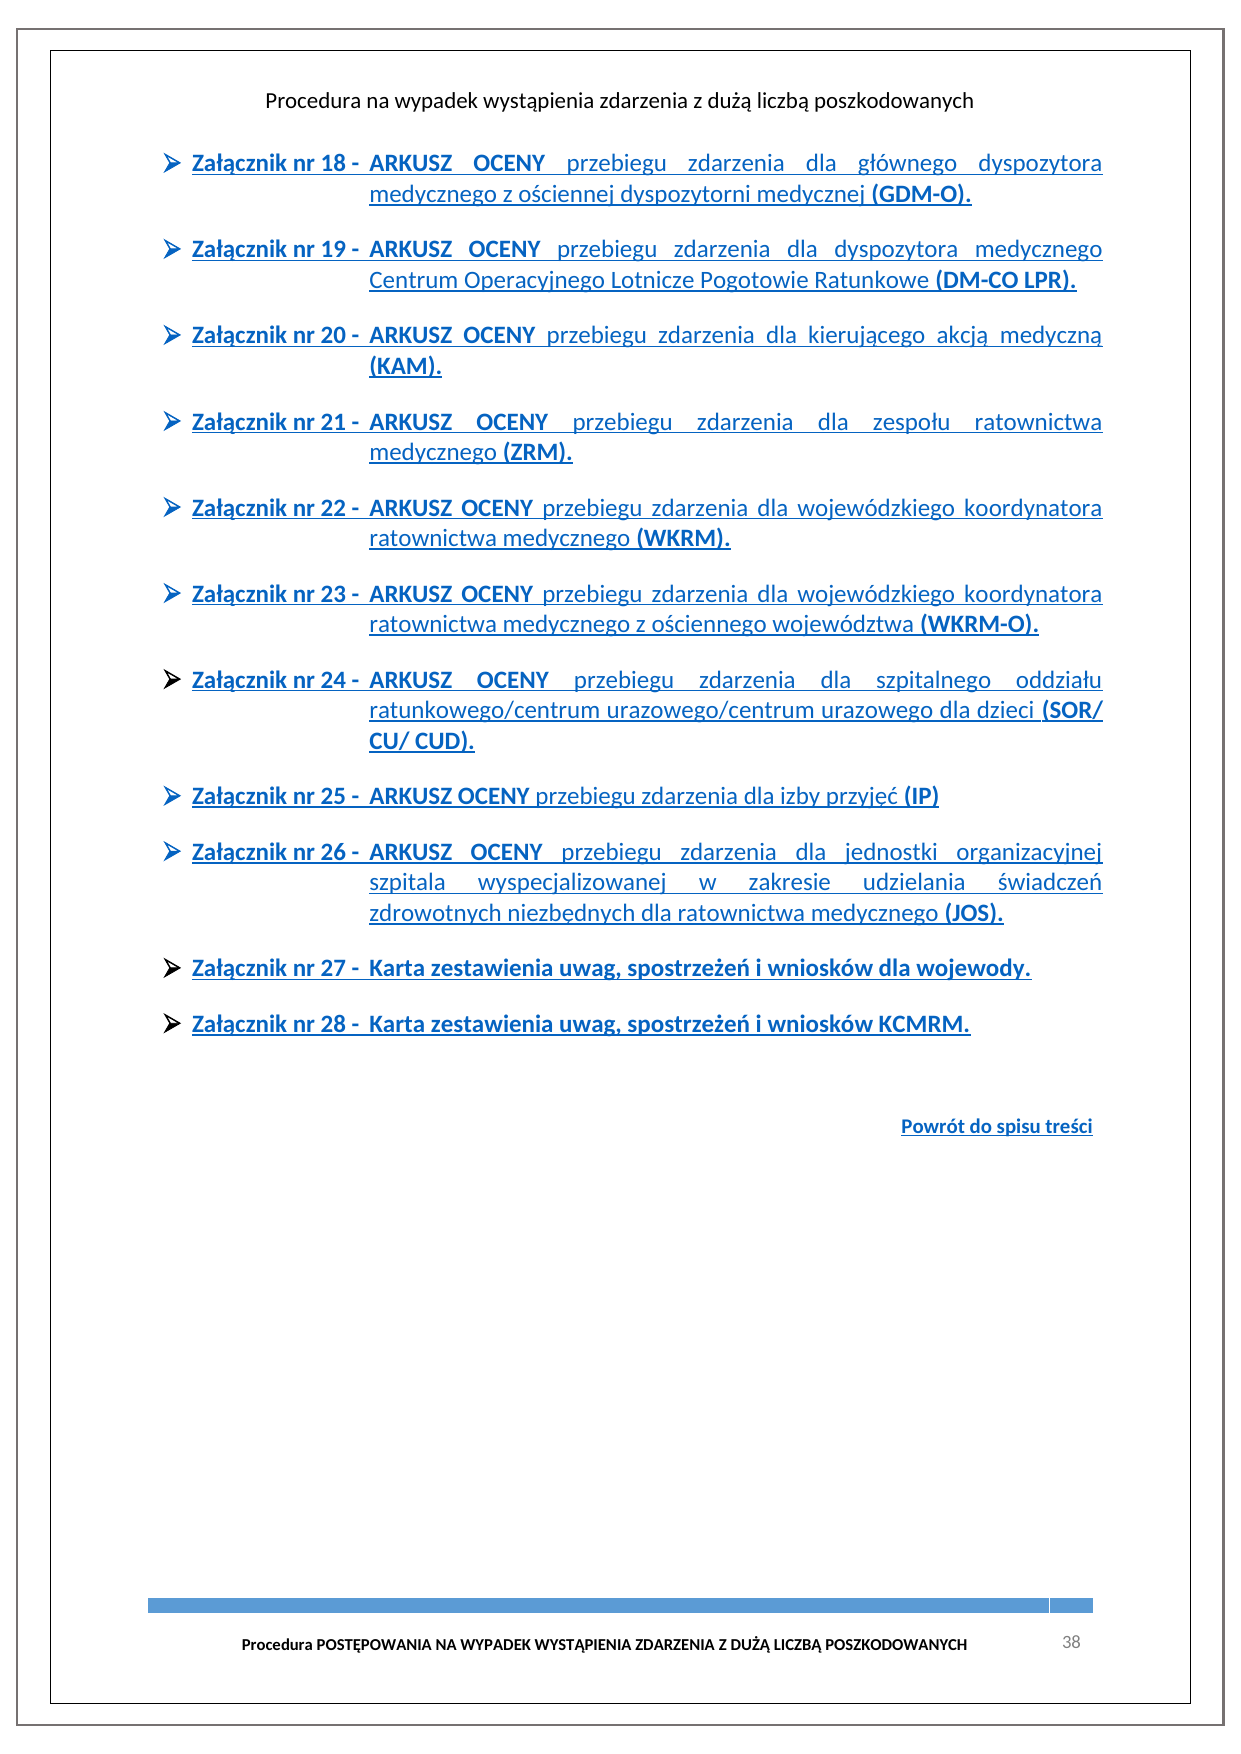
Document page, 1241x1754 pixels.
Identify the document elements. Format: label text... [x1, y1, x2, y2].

subtitle Powrót do spisu treści [159, 1113, 1093, 1138]
subtitle Załącznik nr 19 - ARKUSZ OCENY przebiegu zdarzenia dla dyspozytora medycznego Centrum Operacyjnego Lotnicze Pogotowie Ratunkowe (DM-CO LPR). [162, 234, 1103, 295]
subtitle Załącznik nr 23 - ARKUSZ OCENY przebiegu zdarzenia dla wojewódzkiego koordynatora ratownictwa medycznego z ościennego województwa (WKRM-O). [162, 578, 1103, 639]
subtitle Załącznik nr 28 - Karta zestawienia uwag, spostrzeżeń i wniosków KCMRM. [162, 1008, 1103, 1038]
subtitle Załącznik nr 18 - ARKUSZ OCENY przebiegu zdarzenia dla głównego dyspozytora medycznego z ościennej dyspozytorni medycznej (GDM-O). [162, 148, 1103, 209]
subtitle Załącznik nr 22 - ARKUSZ OCENY przebiegu zdarzenia dla wojewódzkiego koordynatora ratownictwa medycznego (WKRM). [162, 492, 1103, 553]
subtitle Załącznik nr 21 - ARKUSZ OCENY przebiegu zdarzenia dla zespołu ratownictwa medycznego (ZRM). [162, 406, 1103, 467]
subtitle Załącznik nr 25 - ARKUSZ OCENY przebiegu zdarzenia dla izby przyjęć (IP) [162, 780, 1103, 811]
subtitle Załącznik nr 27 - Karta zestawienia uwag, spostrzeżeń i wniosków dla wojewody. [162, 952, 1103, 983]
subtitle Załącznik nr 20 - ARKUSZ OCENY przebiegu zdarzenia dla kierującego akcją medyczną (KAM). [162, 320, 1103, 381]
subtitle Załącznik nr 24 - ARKUSZ OCENY przebiegu zdarzenia dla szpitalnego oddziału ratunkowego/centrum urazowego/centrum urazowego dla dzieci (SOR/ CU/ CUD). [162, 664, 1103, 755]
subtitle Załącznik nr 26 - ARKUSZ OCENY przebiegu zdarzenia dla jednostki organizacyjnej szpitala wyspecjalizowanej w zakresie udzielania świadczeń zdrowotnych niezbędnych dla ratownictwa medycznego (JOS). [162, 836, 1103, 927]
